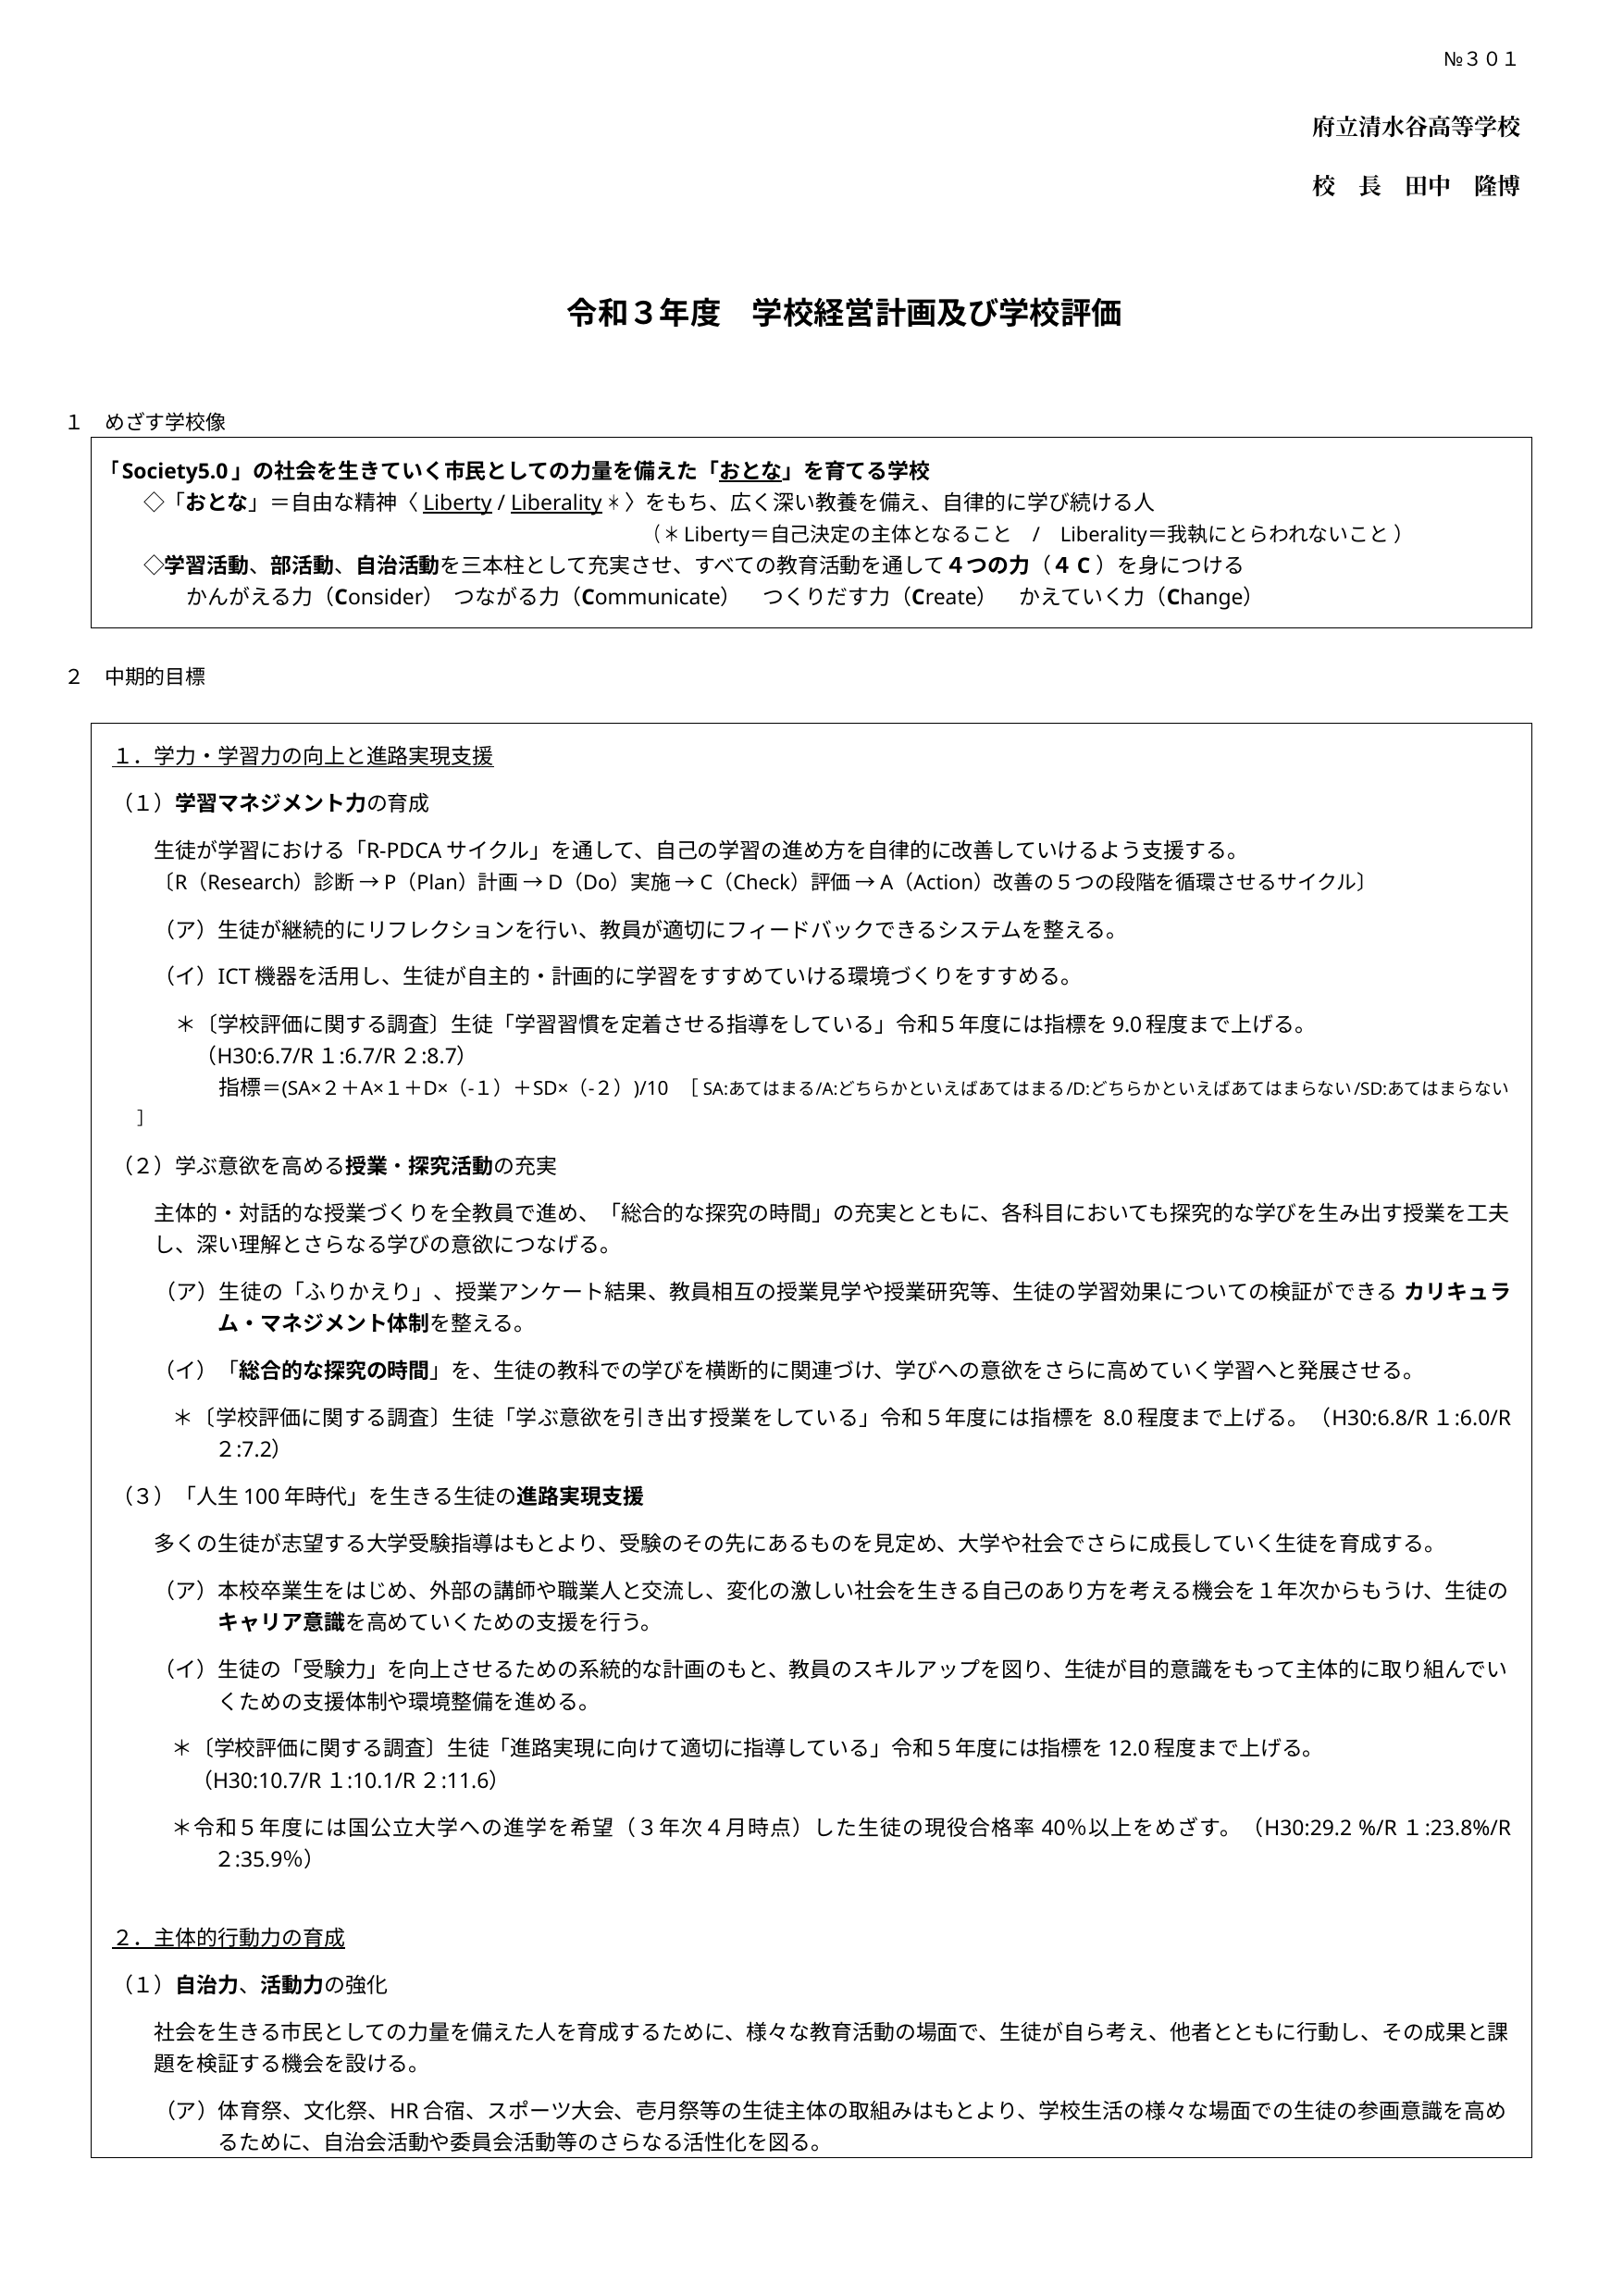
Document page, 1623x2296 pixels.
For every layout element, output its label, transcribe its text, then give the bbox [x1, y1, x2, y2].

text 校 長 田中 隆博 [82, 154, 1520, 217]
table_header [92, 724, 1531, 2157]
text １ めざす学校像 [64, 405, 1541, 437]
text 令和３年度 学校経営計画及び学校評価 [82, 279, 1607, 342]
table_header 「 Society5.0 」の社会を生きていく市民としての力量を備えた「おとな」を育てる学校 ◇「おとな」＝自由な精神〈 Liberty / Liberality ＊ 〉をもち、広く深い教養を備え、自律的に学び続ける人 （ ＊ Liberty＝自己決定の主体となること / Liberality＝我執にとらわれないこと ） ◇学習活動、部活動、自治活動を三本柱として充実させ、すべての教育活動を通して４つの力（４C ）を身につける かんがえる力（Consider） つながる力（Communicate） つくりだす力（Create） かえていく力（Change） [92, 438, 1531, 627]
text ２ 中期的目標 [64, 660, 1541, 691]
